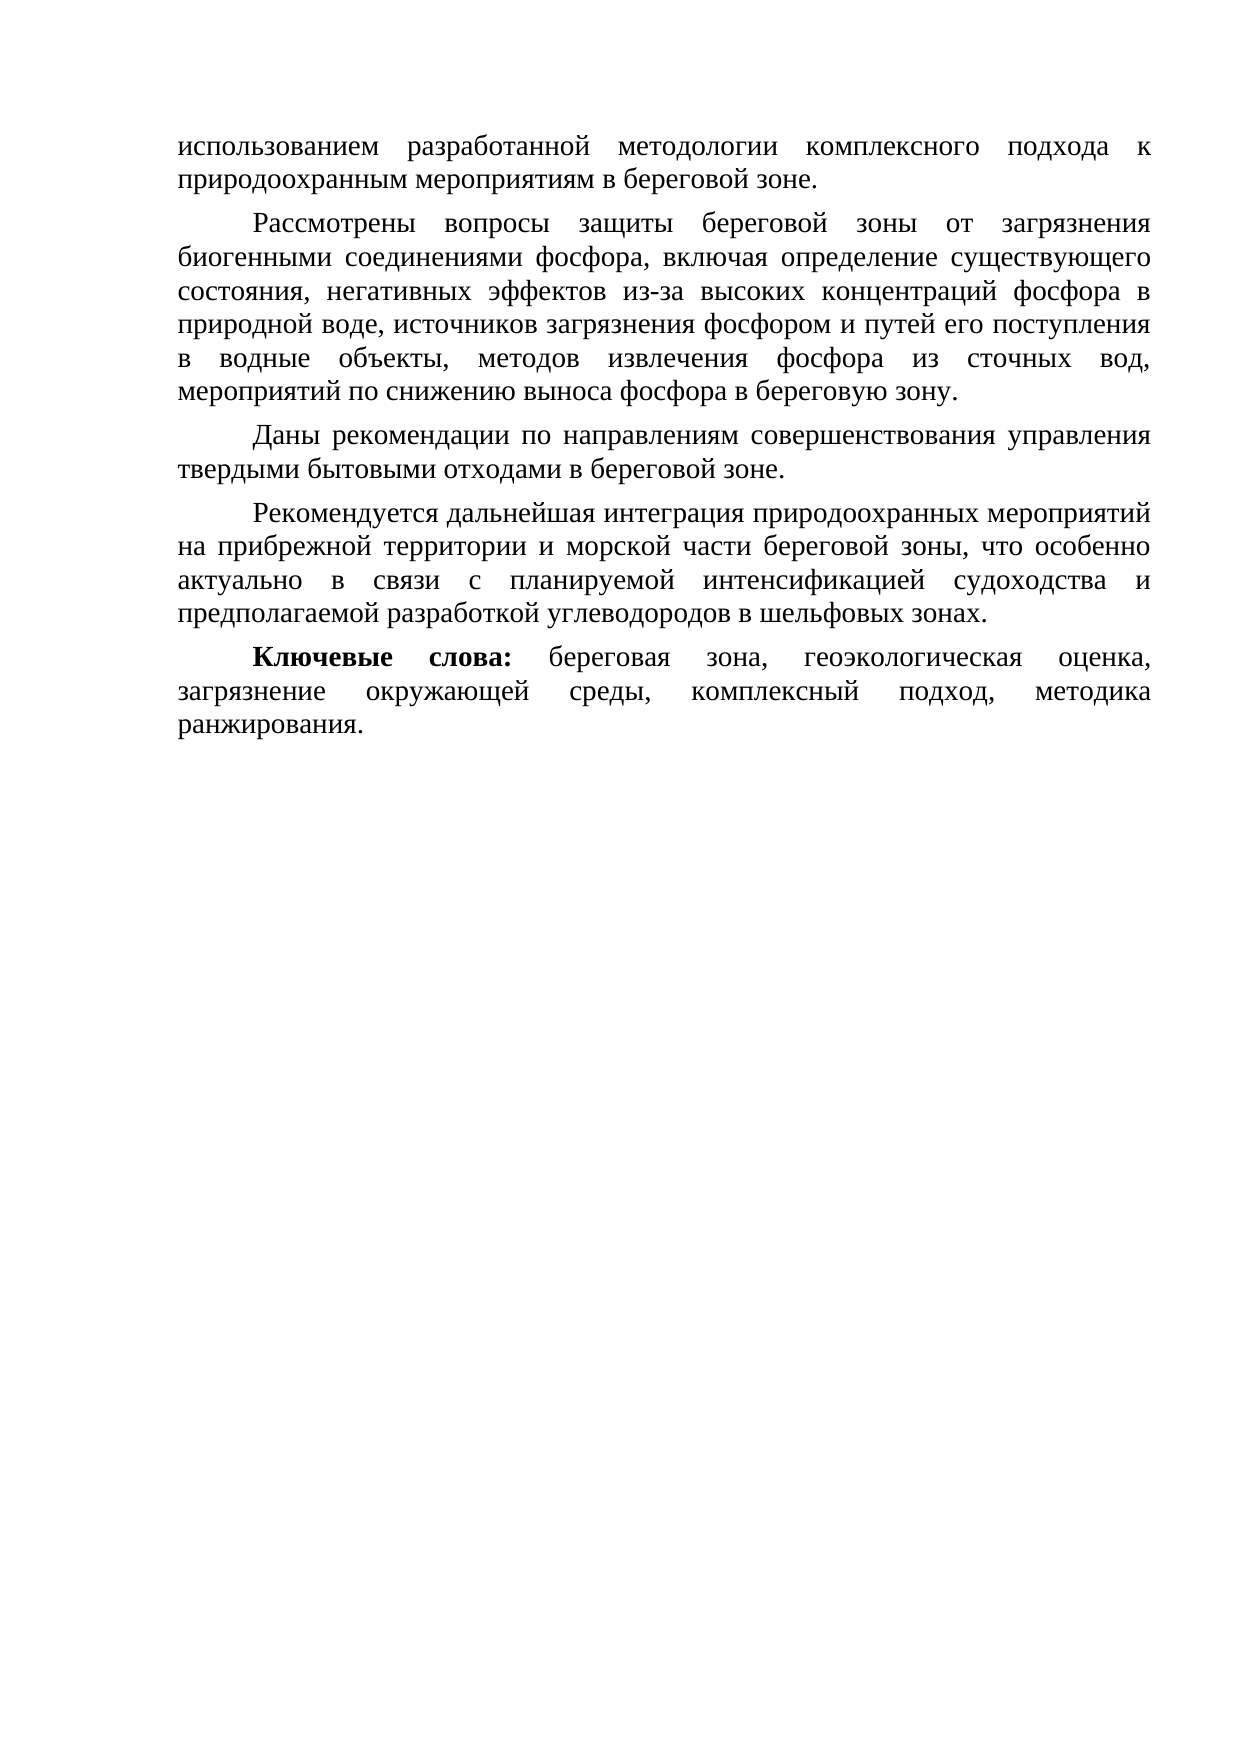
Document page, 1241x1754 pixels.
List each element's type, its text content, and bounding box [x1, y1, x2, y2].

text Ключевые слова: береговая зона, геоэкологическая оценка, загрязнение окружающей среды, комплексный подход, методика ранжирования. [177, 639, 1152, 740]
text Рассмотрены вопросы защиты береговой зоны от загрязнения биогенными соединениями фосфора, включая определение существующего состояния, негативных эффектов из-за высоких концентраций фосфора в природной воде, источников загрязнения фосфором и путей его поступления в водные объекты, методов извлечения фосфора из сточных вод, мероприятий по снижению выноса фосфора в береговую зону. [177, 206, 1152, 407]
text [177, 128, 1152, 195]
text Даны рекомендации по направлениям совершенствования управления твердыми бытовыми отходами в береговой зоне. [177, 417, 1152, 484]
text Рекомендуется дальнейшая интеграция природоохранных мероприятий на прибрежной территории и морской части береговой зоны, что особенно актуально в связи с планируемой интенсификацией судоходства и предполагаемой разработкой углеводородов в шельфовых зонах. [177, 495, 1152, 629]
